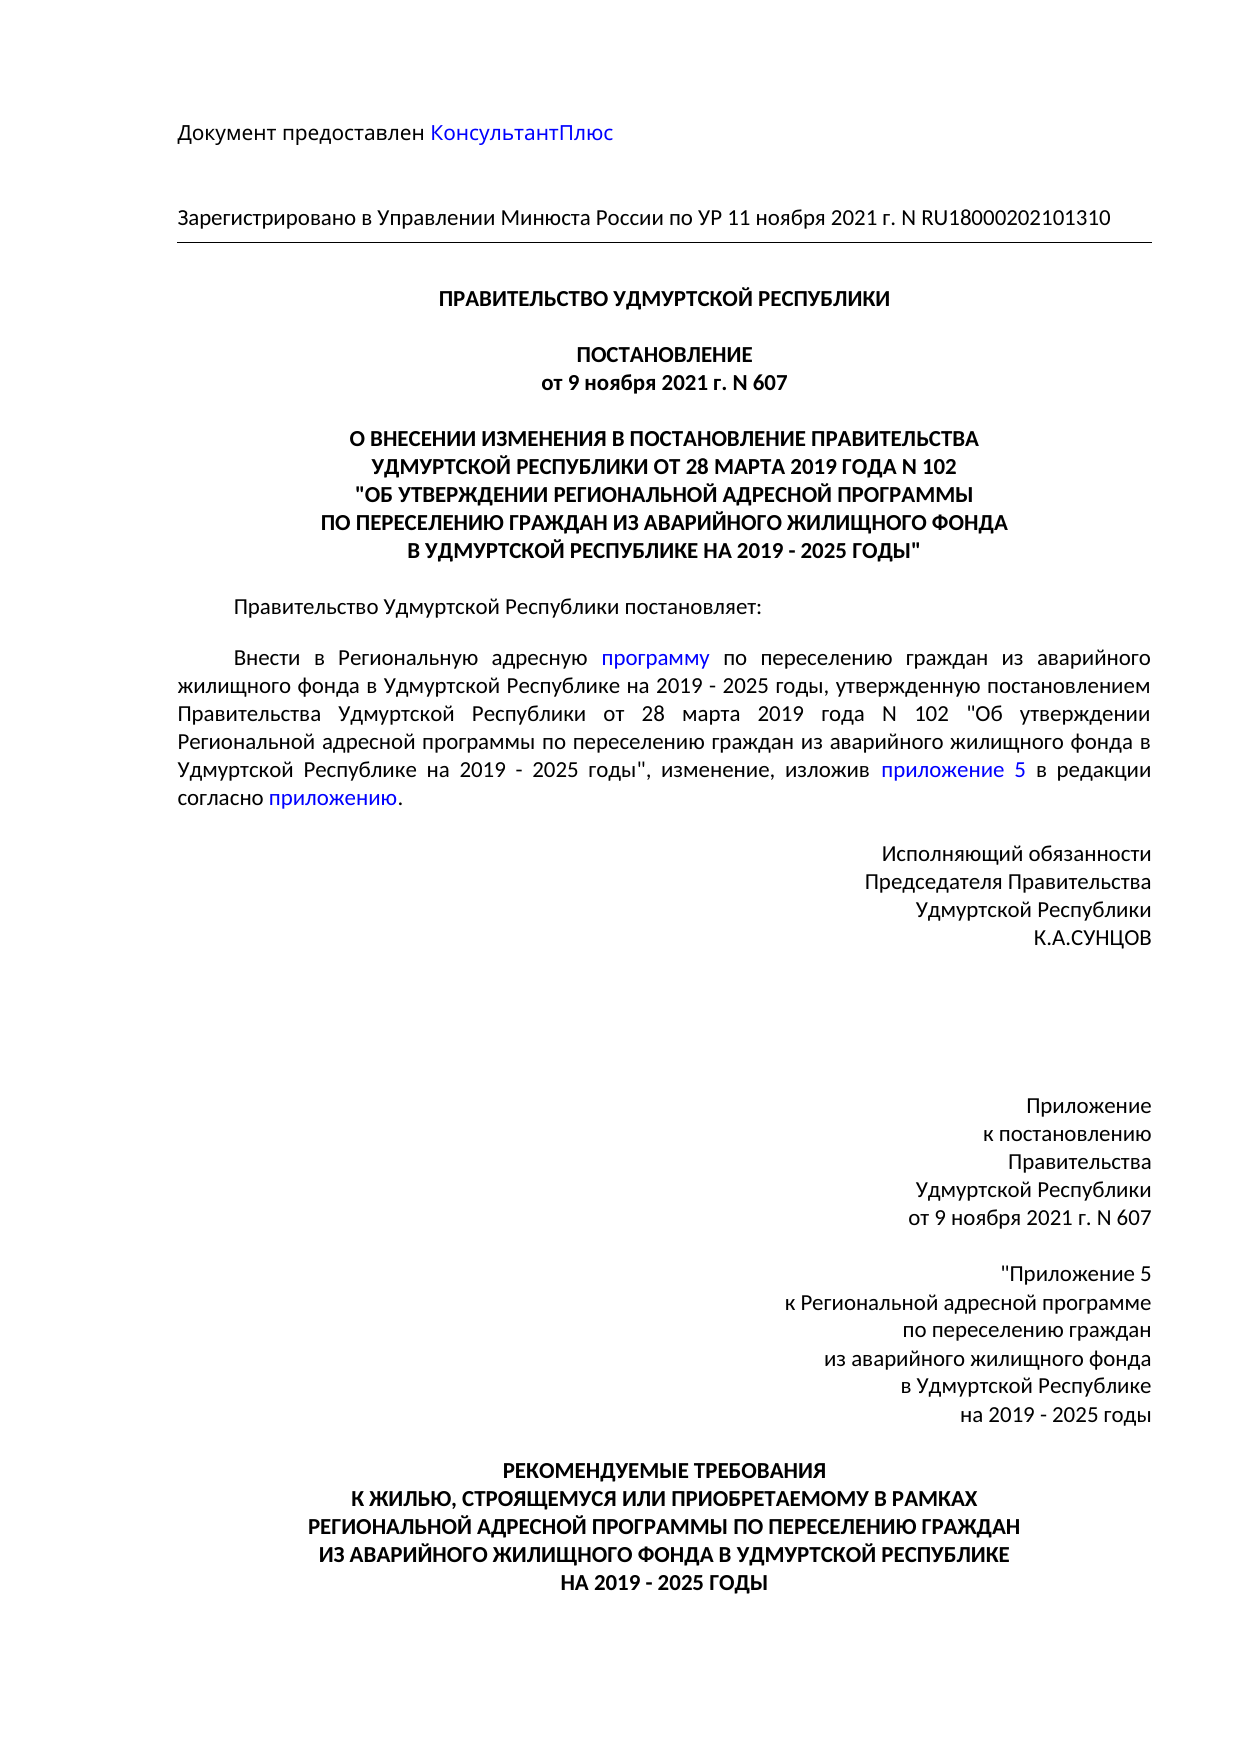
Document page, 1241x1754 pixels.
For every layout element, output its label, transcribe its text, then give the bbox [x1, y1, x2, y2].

text по переселению граждан [177, 1316, 1152, 1344]
text Удмуртской Республики [177, 1176, 1152, 1203]
text Удмуртской Республики [177, 895, 1152, 923]
title Документ предоставлен КонсультантПлюс [177, 118, 1152, 175]
text от 9 ноября 2021 г. N 607 [177, 1203, 1152, 1232]
title РЕКОМЕНДУЕМЫЕ ТРЕБОВАНИЯ [177, 1456, 1152, 1484]
title В УДМУРТСКОЙ РЕСПУБЛИКЕ НА 2019 - 2025 ГОДЫ" [177, 536, 1152, 564]
title О ВНЕСЕНИИ ИЗМЕНЕНИЯ В ПОСТАНОВЛЕНИЕ ПРАВИТЕЛЬСТВА [177, 424, 1152, 452]
text к Региональной адресной программе [177, 1288, 1152, 1316]
text К.А.СУНЦОВ [177, 923, 1152, 951]
title ПО ПЕРЕСЕЛЕНИЮ ГРАЖДАН ИЗ АВАРИЙНОГО ЖИЛИЩНОГО ФОНДА [177, 508, 1152, 536]
title РЕГИОНАЛЬНОЙ АДРЕСНОЙ ПРОГРАММЫ ПО ПЕРЕСЕЛЕНИЮ ГРАЖДАН [177, 1512, 1152, 1540]
text в Удмуртской Республике [177, 1372, 1152, 1400]
text на 2019 - 2025 годы [177, 1400, 1152, 1428]
text Приложение [177, 1091, 1152, 1119]
text Исполняющий обязанности [177, 839, 1152, 867]
text из аварийного жилищного фонда [177, 1344, 1152, 1372]
text Внести в Региональную адресную программу по переселению граждан из аварийного жилищного фонда в Удмуртской Республике на 2019 - 2025 годы, утвержденную постановлением Правительства Удмуртской Республики от 28 марта 2019 года N 102 "Об утверждении Региональной адресной программы по переселению граждан из аварийного жилищного фонда в Удмуртской Республике на 2019 - 2025 годы", изменение, изложив приложение 5 в редакции согласно приложению. [177, 643, 1152, 811]
text Председателя Правительства [177, 867, 1152, 895]
text Правительства [177, 1147, 1152, 1176]
text к постановлению [177, 1119, 1152, 1147]
title от 9 ноября 2021 г. N 607 [177, 368, 1152, 396]
title "ОБ УТВЕРЖДЕНИИ РЕГИОНАЛЬНОЙ АДРЕСНОЙ ПРОГРАММЫ [177, 480, 1152, 508]
text Зарегистрировано в Управлении Минюста России по УР 11 ноября 2021 г. N RU18000202101310 [177, 203, 1152, 231]
title НА 2019 - 2025 ГОДЫ [177, 1568, 1152, 1596]
title ПОСТАНОВЛЕНИЕ [177, 340, 1152, 368]
title ПРАВИТЕЛЬСТВО УДМУРТСКОЙ РЕСПУБЛИКИ [177, 284, 1152, 312]
title К ЖИЛЬЮ, СТРОЯЩЕМУСЯ ИЛИ ПРИОБРЕТАЕМОМУ В РАМКАХ [177, 1484, 1152, 1512]
text Правительство Удмуртской Республики постановляет: [177, 592, 1152, 620]
title ИЗ АВАРИЙНОГО ЖИЛИЩНОГО ФОНДА В УДМУРТСКОЙ РЕСПУБЛИКЕ [177, 1540, 1152, 1568]
text "Приложение 5 [177, 1259, 1152, 1288]
title УДМУРТСКОЙ РЕСПУБЛИКИ ОТ 28 МАРТА 2019 ГОДА N 102 [177, 452, 1152, 480]
